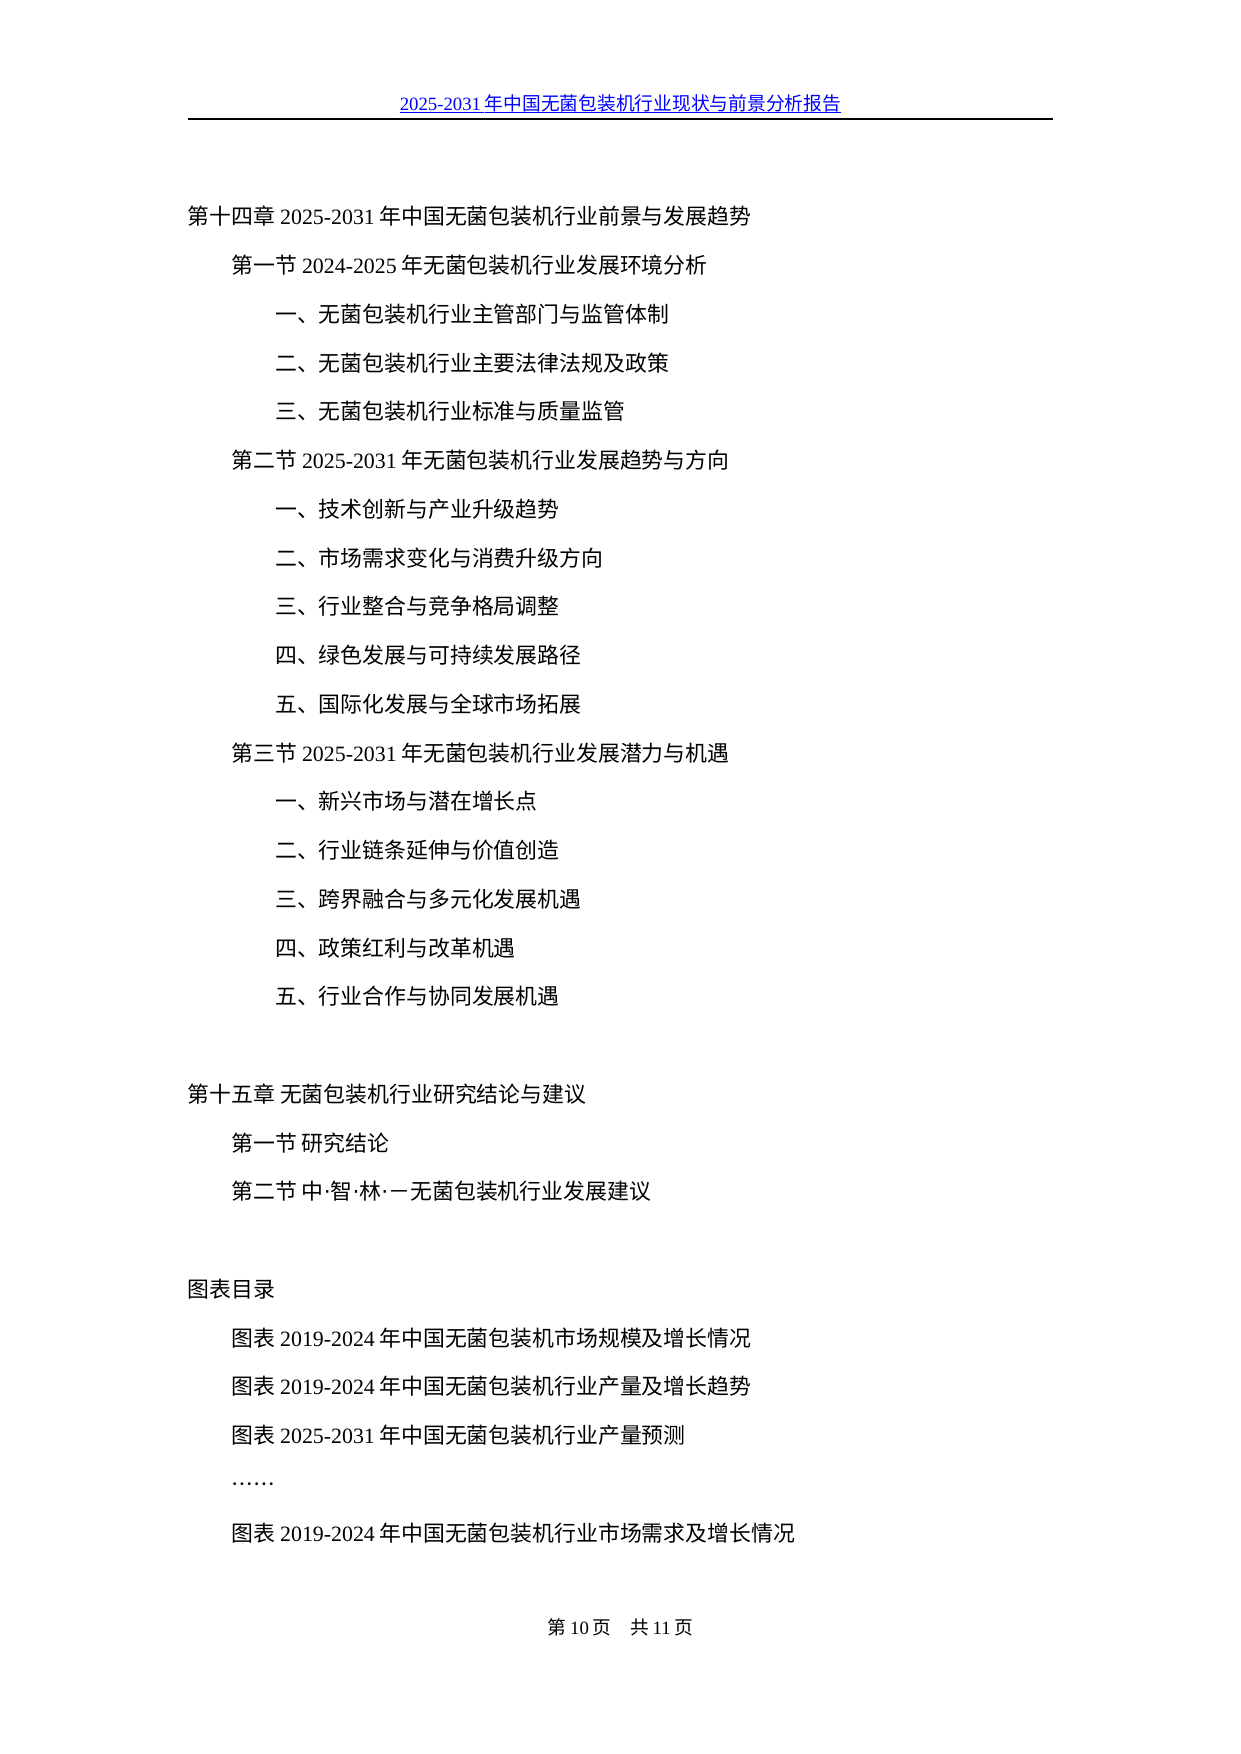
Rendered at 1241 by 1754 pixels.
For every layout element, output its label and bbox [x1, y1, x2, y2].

text [187, 150, 1053, 1548]
